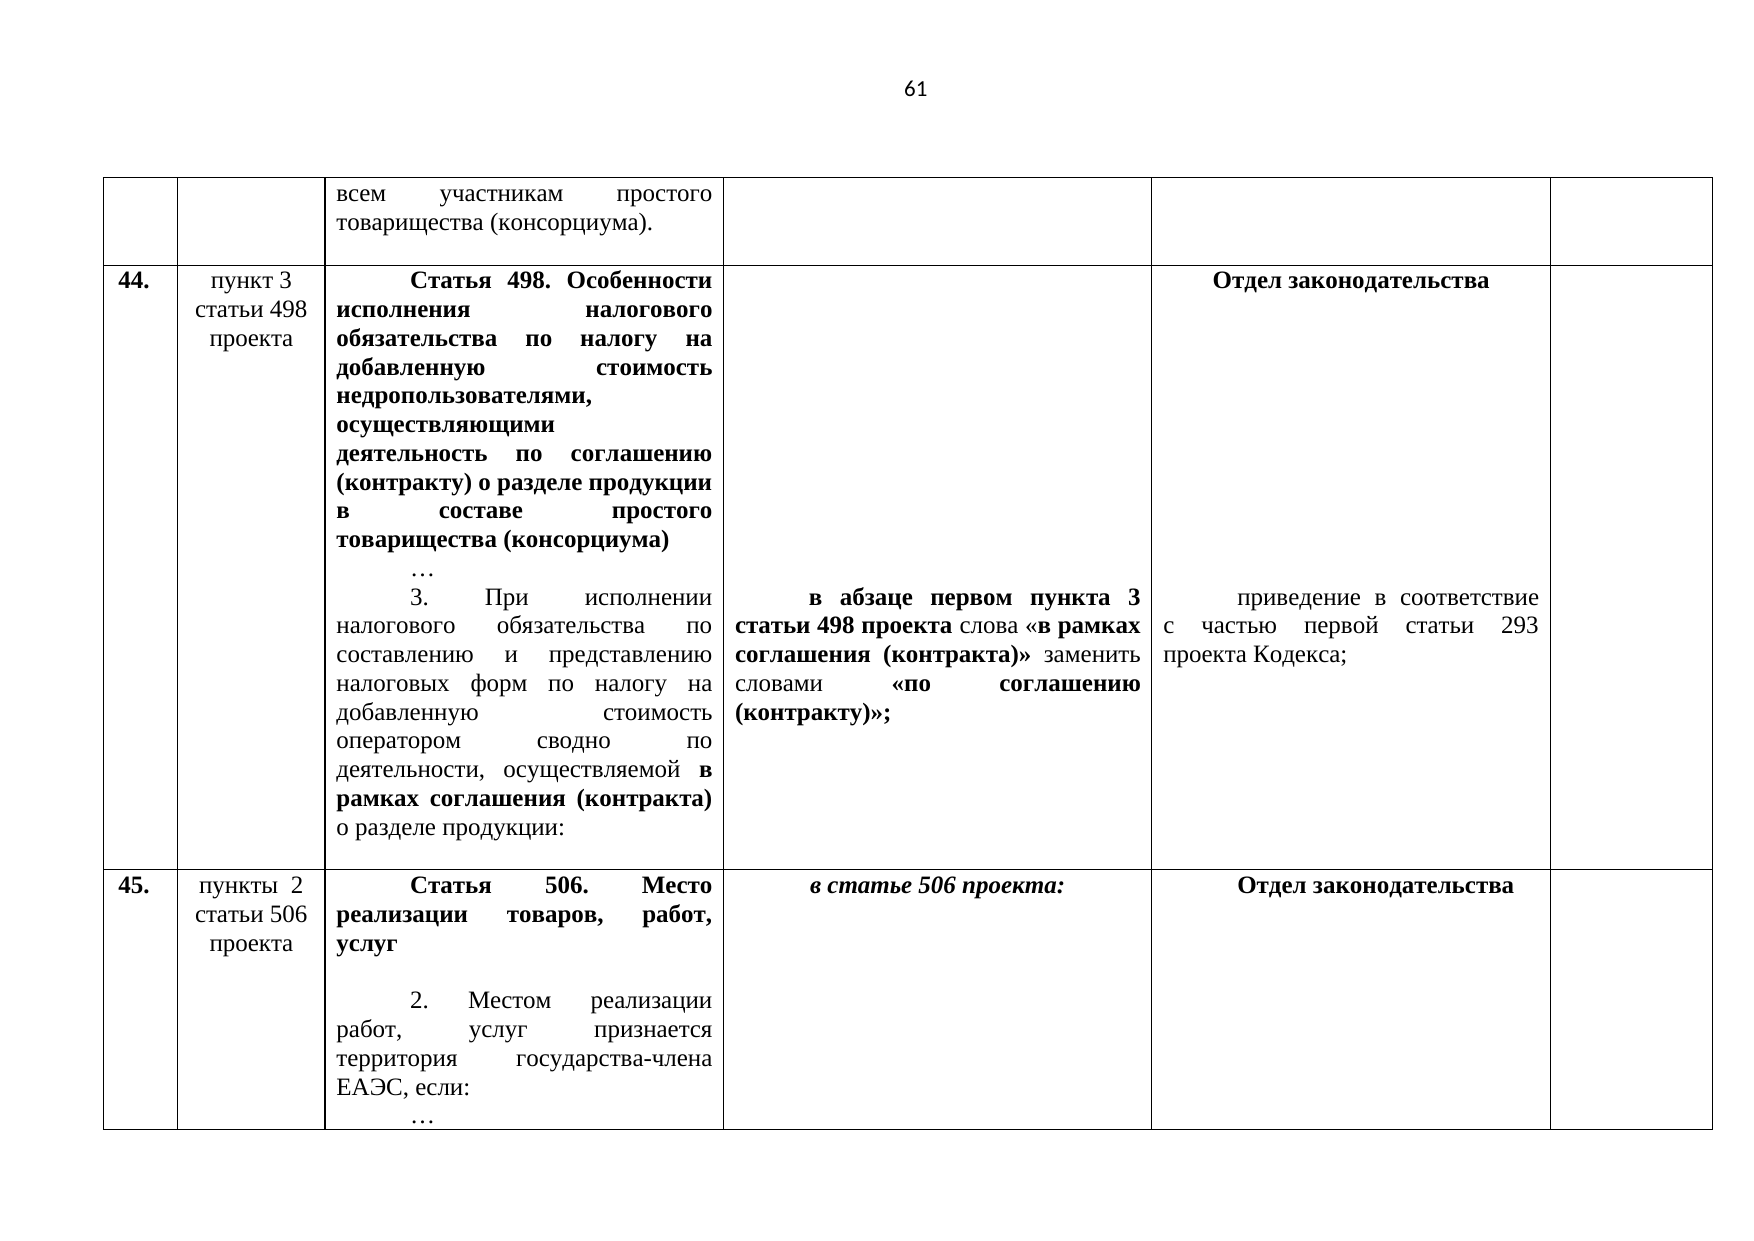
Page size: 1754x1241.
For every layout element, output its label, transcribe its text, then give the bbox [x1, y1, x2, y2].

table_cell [724, 178, 1151, 264]
table_cell Статья 498. Особенности исполнения налогового обязательства по налогу на добавленную стоимость недропользователями, осуществляющими деятельность по соглашению (контракту) о разделе продукции в составе простого товарищества (консорциума) … 3. При исполнении налогового обязательства по составлению и представлению налоговых форм по налогу на добавленную стоимость оператором сводно по деятельности, осуществляемой в рамках соглашения (контракта) о разделе продукции: [326, 266, 723, 869]
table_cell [178, 178, 324, 264]
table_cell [326, 178, 723, 264]
table_cell пункт 3 статьи 498 проекта [178, 266, 324, 869]
table_cell [1551, 266, 1712, 869]
table_cell [104, 266, 177, 869]
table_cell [1152, 870, 1550, 1129]
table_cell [1551, 178, 1712, 264]
table_cell [104, 870, 177, 1129]
table_cell [104, 178, 177, 264]
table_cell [1152, 178, 1550, 264]
table_cell в абзаце первом пункта 3 статьи 498 проекта слова «в рамках соглашения (контракта)» заменить словами «по соглашению (контракту)»; [724, 266, 1151, 869]
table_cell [178, 870, 324, 1129]
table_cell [326, 870, 723, 1129]
table_cell [1551, 870, 1712, 1129]
table_cell Отдел законодательства приведение в соответствие с частью первой статьи 293 проекта Кодекса; [1152, 266, 1550, 869]
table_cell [724, 870, 1151, 1129]
